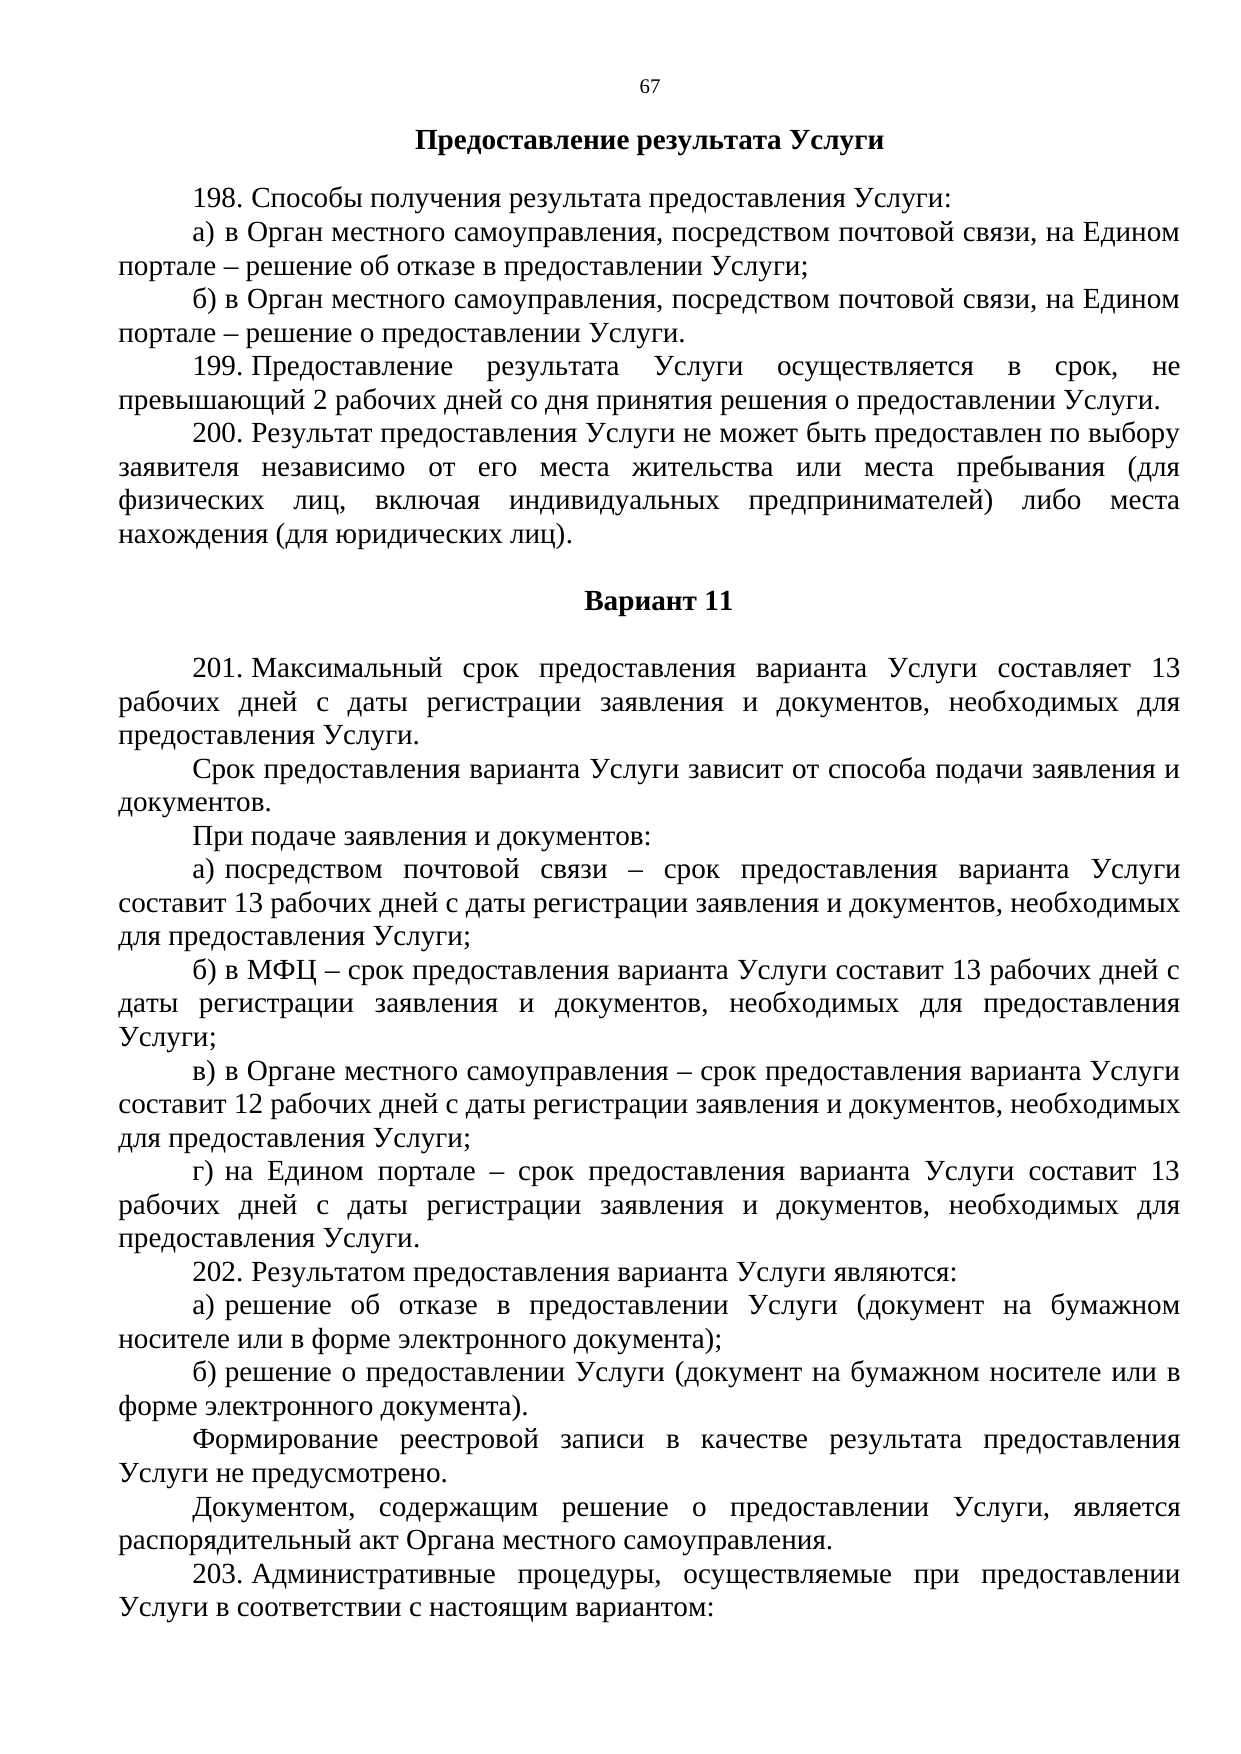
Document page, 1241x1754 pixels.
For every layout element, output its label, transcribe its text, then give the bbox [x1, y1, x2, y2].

list Максимальный срок предоставления варианта Услуги составляет 13 рабочих дней с даты регистрации заявления и документов, необходимых для предоставления Услуги. [118, 650, 1181, 751]
list посредством почтовой связи – срок предоставления варианта Услуги составит 13 рабочих дней с даты регистрации заявления и документов, необходимых для предоставления Услуги; [118, 851, 1181, 952]
list на Едином портале – срок предоставления варианта Услуги составит 13 рабочих дней с даты регистрации заявления и документов, необходимых для предоставления Услуги. [118, 1153, 1181, 1254]
list решение о предоставлении Услуги (документ на бумажном носителе или в форме электронного документа). [118, 1354, 1181, 1422]
text Документом, содержащим решение о предоставлении Услуги, является распорядительный акт Органа местного самоуправления. [118, 1489, 1181, 1556]
text Предоставление результата Услуги [118, 122, 1181, 156]
list решение об отказе в предоставлении Услуги (документ на бумажном носителе или в форме электронного документа); [118, 1287, 1181, 1354]
list в Органе местного самоуправления – срок предоставления варианта Услуги составит 12 рабочих дней с даты регистрации заявления и документов, необходимых для предоставления Услуги; [118, 1053, 1181, 1153]
list в Орган местного самоуправления, посредством почтовой связи, на Едином портале – решение о предоставлении Услуги. [118, 281, 1181, 348]
text При подаче заявления и документов: [118, 818, 1181, 851]
list Предоставление результата Услуги осуществляется в срок, не превышающий 2 рабочих дней со дня принятия решения о предоставлении Услуги. [118, 348, 1181, 415]
list Способы получения результата предоставления Услуги: [118, 181, 1181, 214]
list Административные процедуры, осуществляемые при предоставлении Услуги в соответствии с настоящим вариантом: [118, 1556, 1181, 1623]
list в МФЦ – срок предоставления варианта Услуги составит 13 рабочих дней с даты регистрации заявления и документов, необходимых для предоставления Услуги; [118, 952, 1181, 1053]
text Формирование реестровой записи в качестве результата предоставления Услуги не предусмотрено. [118, 1422, 1181, 1489]
list Результат предоставления Услуги не может быть предоставлен по выбору заявителя независимо от его места жительства или места пребывания (для физических лиц, включая индивидуальных предпринимателей) либо места нахождения (для юридических лиц). [118, 415, 1181, 549]
list Результатом предоставления варианта Услуги являются: [118, 1254, 1181, 1287]
text Срок предоставления варианта Услуги зависит от способа подачи заявления и документов. [118, 751, 1181, 818]
list в Орган местного самоуправления, посредством почтовой связи, на Едином портале – решение об отказе в предоставлении Услуги; [118, 214, 1181, 281]
